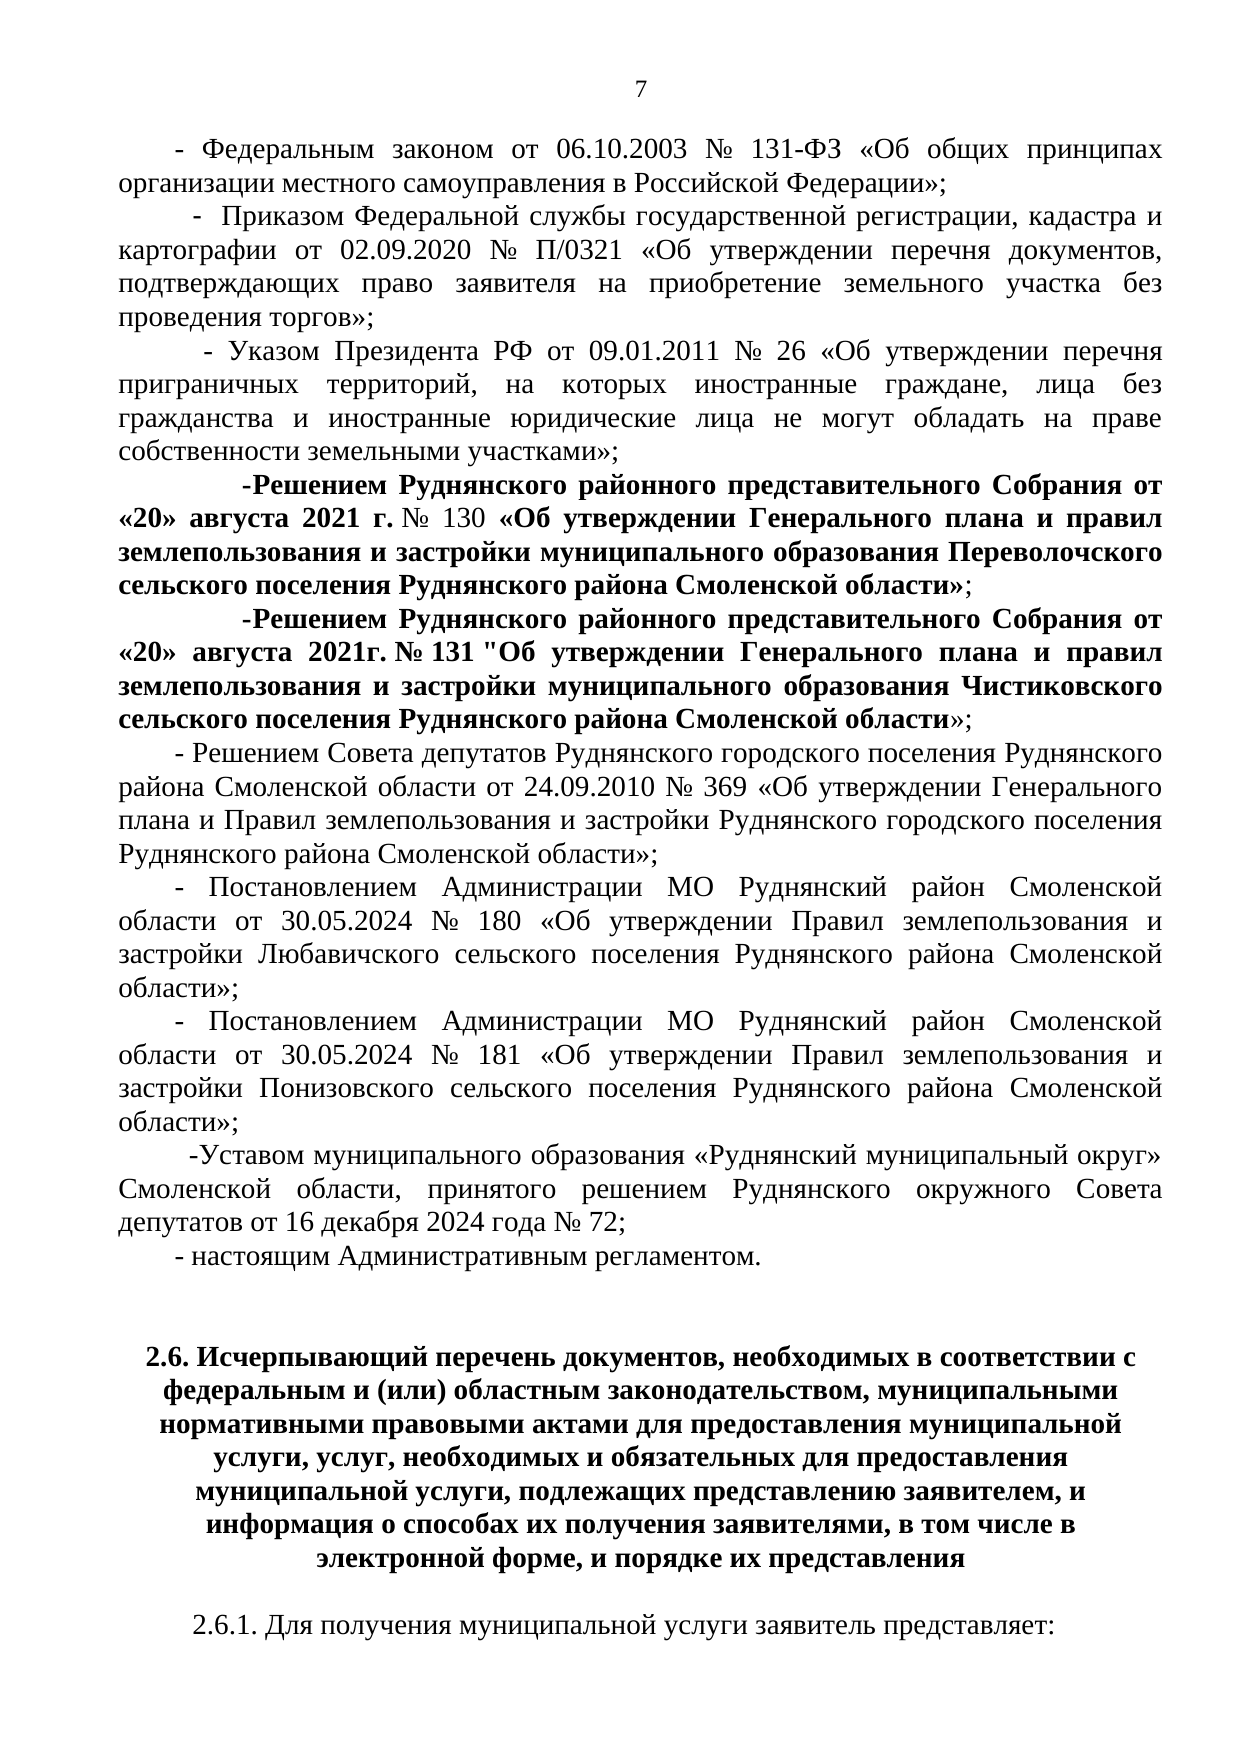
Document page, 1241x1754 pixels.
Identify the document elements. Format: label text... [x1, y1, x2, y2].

text -Уставом муниципального образования «Руднянский муниципальный округ» Смоленской области, принятого решением Руднянского окружного Совета депутатов от 16 декабря 2024 года № 72; [118, 1138, 1163, 1238]
text - Постановлением Администрации МО Руднянский район Смоленской области от 30.05.2024 № 181 «Об утверждении Правил землепользования и застройки Понизовского сельского поселения Руднянского района Смоленской области»; [118, 1003, 1163, 1138]
text - Указом Президента РФ от 09.01.2011 № 26 «Об утверждении перечня приграничных территорий, на которых иностранные граждане, лица без гражданства и иностранные юридические лица не могут обладать на праве собственности земельными участками»; [118, 333, 1163, 467]
text 2.6. Исчерпывающий перечень документов, необходимых в соответствии с федеральным и (или) областным законодательством, муниципальными нормативными правовыми актами для предоставления муниципальной услуги, услуг, необходимых и обязательных для предоставления муниципальной услуги, подлежащих представлению заявителем, и информация о способах их получения заявителями, в том числе в электронной форме, и порядке их представления [118, 1339, 1163, 1574]
text -Решением Руднянского районного представительного Собрания от «20» августа 2021 г. № 130 «Об утверждении Генерального плана и правил землепользования и застройки муниципального образования Переволочского сельского поселения Руднянского района Смоленской области»; [118, 567, 1163, 601]
text - Приказом Федеральной службы государственной регистрации, кадастра и картографии от 02.09.2020 № П/0321 «Об утверждении перечня документов, подтверждающих право заявителя на приобретение земельного участка без проведения торгов»; [118, 198, 1163, 333]
text - Решением Совета депутатов Руднянского городского поселения Руднянского района Смоленской области от 24.09.2010 № 369 «Об утверждении Генерального плана и Правил землепользования и застройки Руднянского городского поселения Руднянского района Смоленской области»; [118, 735, 1163, 869]
text - Постановлением Администрации МО Руднянский район Смоленской области от 30.05.2024 № 180 «Об утверждении Правил землепользования и застройки Любавичского сельского поселения Руднянского района Смоленской области»; [118, 869, 1163, 1003]
text -Решением Руднянского районного представительного Собрания от «20» августа 2021г. № 131 "Об утверждении Генерального плана и правил землепользования и застройки муниципального образования Чистиковского сельского поселения Руднянского района Смоленской области»; [118, 601, 1163, 668]
text 2.6.1. Для получения муниципальной услуги заявитель представляет: [118, 1607, 1163, 1641]
text - настоящим Административным регламентом. [118, 1238, 1163, 1272]
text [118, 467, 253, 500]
text - Федеральным законом от 06.10.2003 № 131-ФЗ «Об общих принципах организации местного самоуправления в Российской Федерации»; [118, 131, 1163, 198]
